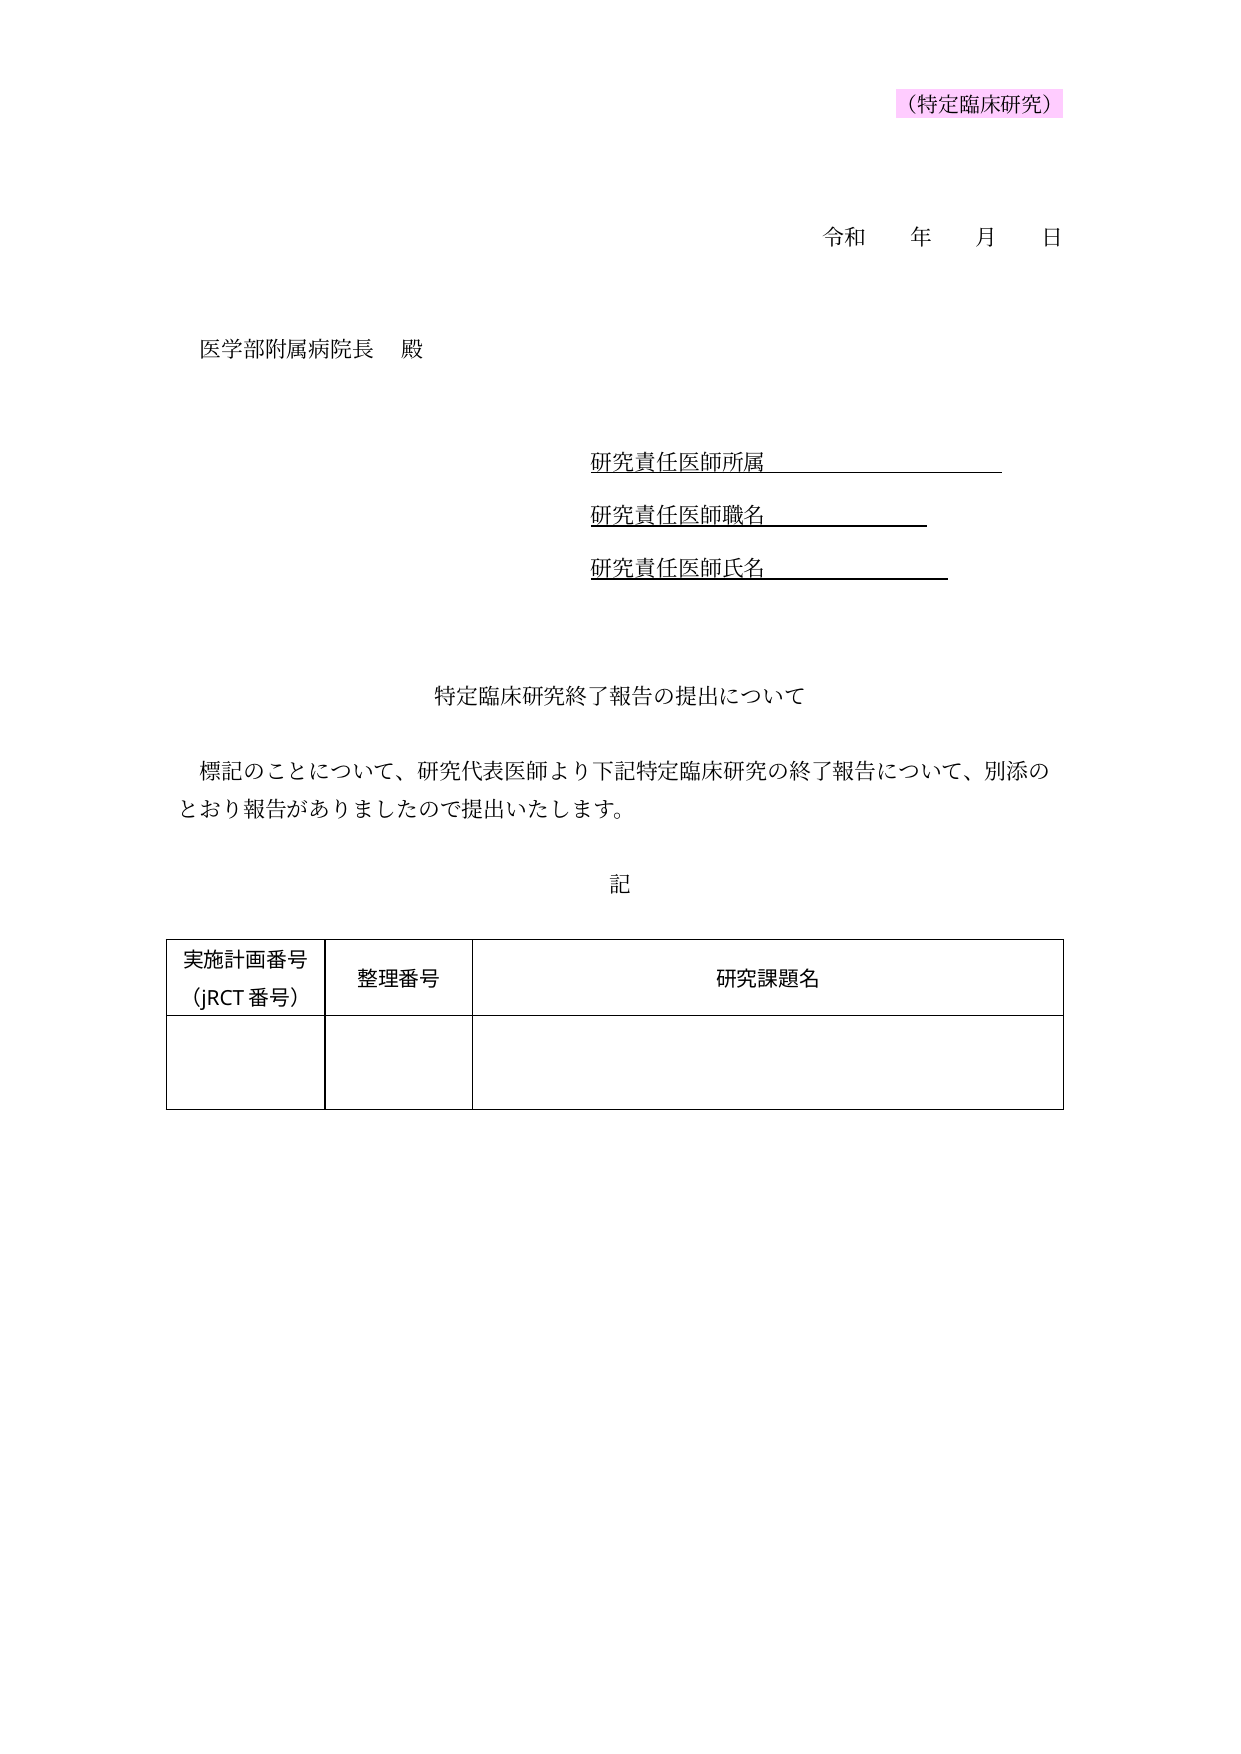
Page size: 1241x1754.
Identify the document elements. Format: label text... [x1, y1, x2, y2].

table_cell [473, 1016, 1063, 1109]
text 標記のことについて、研究代表医師より下記特定臨床研究の終了報告について、別添のとおり報告がありましたので提出いたします。 [177, 751, 1063, 826]
text 研究責任医師所属 [591, 442, 1063, 479]
table_header 整理番号 [326, 940, 472, 1015]
table_cell [167, 1016, 324, 1109]
text 研究責任医師氏名 [591, 548, 1063, 586]
table_cell [326, 1016, 472, 1109]
table_header 研究課題名 [473, 940, 1063, 1015]
subtitle 記 [177, 864, 1063, 901]
text 研究責任医師職名 [591, 495, 1063, 532]
table_header 実施計画番号 （jRCT番号） [167, 940, 324, 1015]
text 医学部附属病院長 殿 [177, 329, 1063, 367]
text 特定臨床研究終了報告の提出について [177, 676, 1063, 714]
text 令和 年 月 日 [177, 217, 1063, 254]
